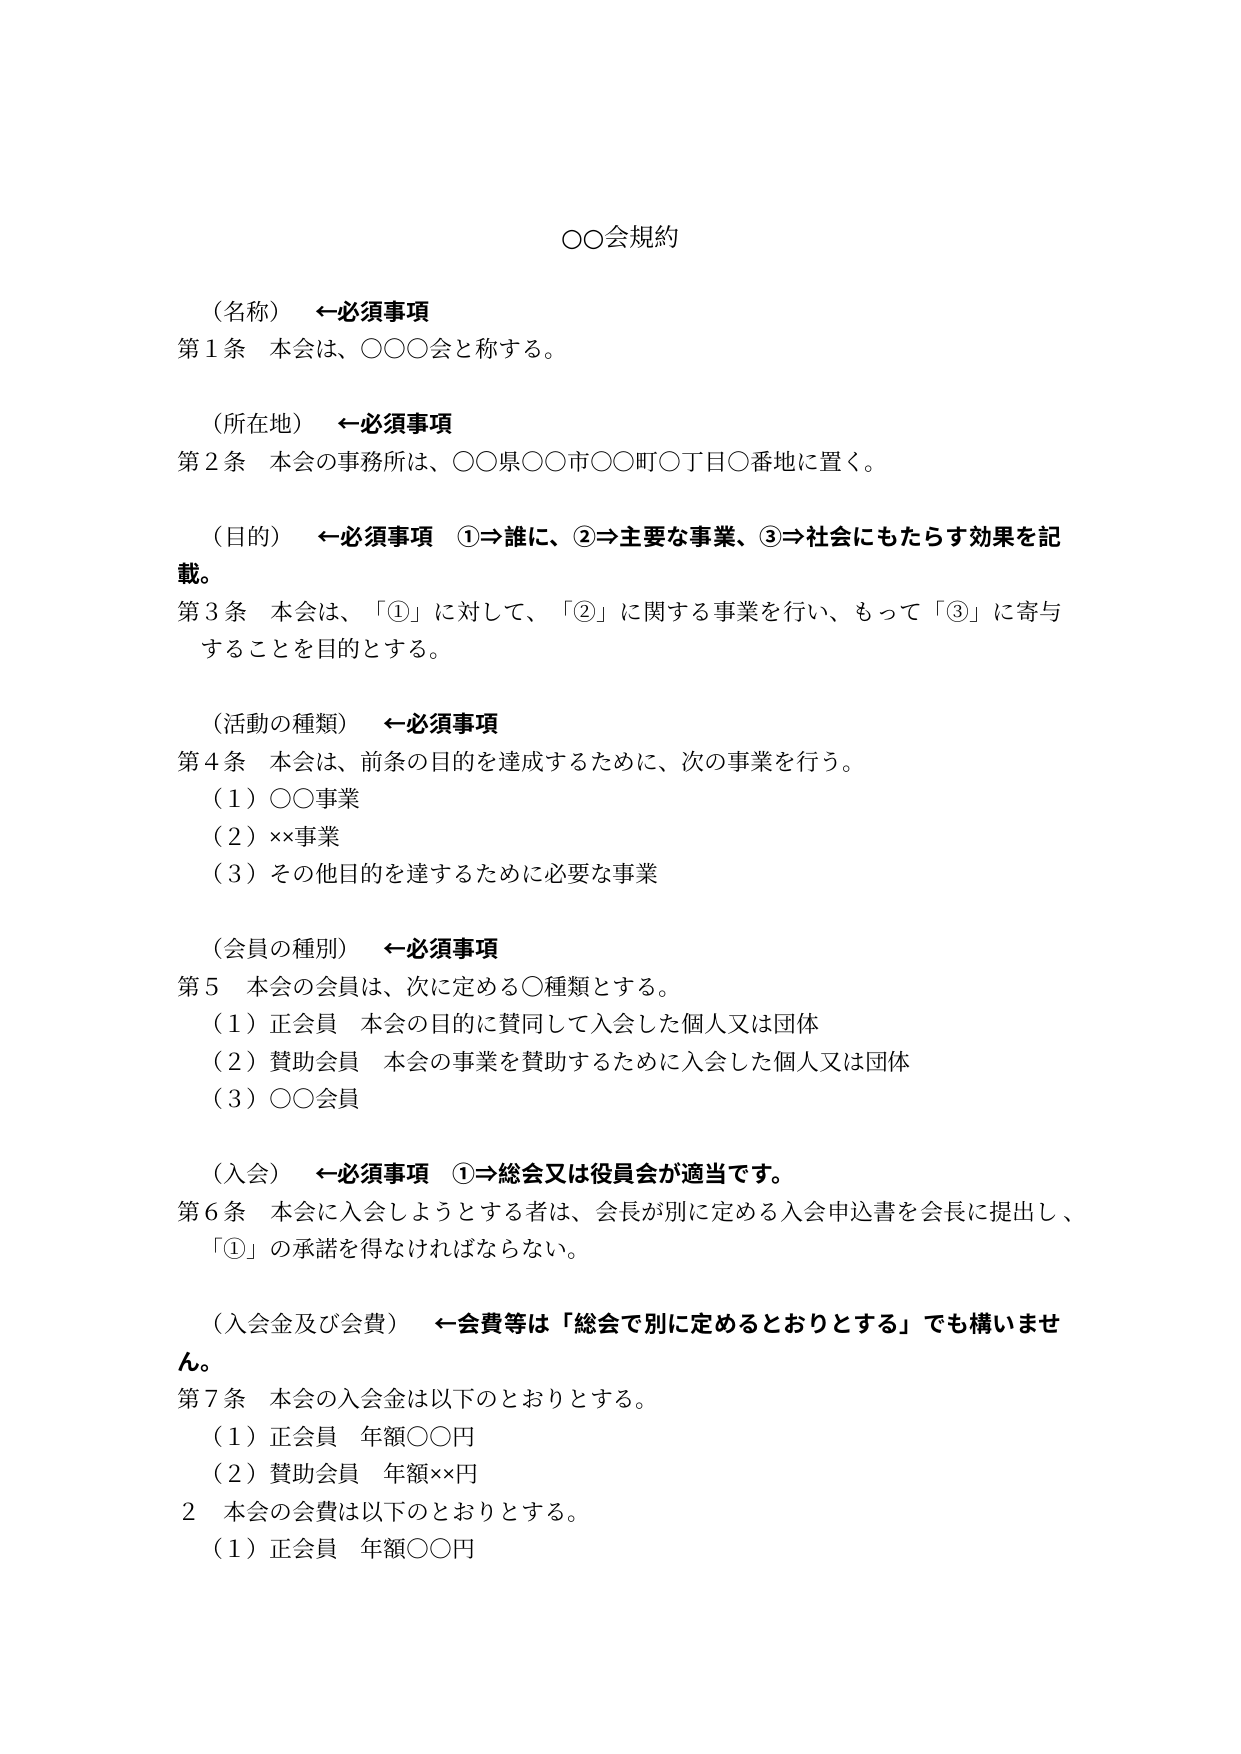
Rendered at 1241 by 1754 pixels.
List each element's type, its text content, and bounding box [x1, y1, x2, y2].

text （１）正会員 年額○○円 [177, 1417, 1063, 1454]
text （３）○○会員 [177, 1079, 1063, 1117]
text ２ 本会の会費は以下のとおりとする。 [177, 1492, 1063, 1529]
text 第４条 本会は、前条の目的を達成するために、次の事業を行う。 [177, 742, 1063, 779]
text （２）賛助会員 本会の事業を賛助するために入会した個人又は団体 [177, 1042, 1063, 1079]
text 第６条 本会に入会しようとする者は、会長が別に定める入会申込書を会長に提出し、「①」の承諾を得なければならない。 [177, 1192, 1063, 1267]
text （１）○○事業 [177, 779, 1063, 817]
text （会員の種別） ←必須事項 [177, 929, 1063, 967]
text （１）正会員 年額○○円 [177, 1529, 1063, 1567]
text （所在地） ←必須事項 [177, 404, 1063, 442]
text ○○会規約 [177, 217, 1063, 254]
text （活動の種類） ←必須事項 [177, 704, 1063, 742]
text 第３条 本会は、「①」に対して、「②」に関する事業を行い、もって「③」に寄与することを目的とする。 [177, 592, 1063, 667]
text 第１条 本会は、○○○会と称する。 [177, 329, 1063, 367]
text （２）××事業 [177, 817, 1063, 854]
text （名称） ←必須事項 [177, 292, 1063, 329]
text （入会） ←必須事項 ①⇒総会又は役員会が適当です。 [177, 1154, 1063, 1192]
text （１）正会員 本会の目的に賛同して入会した個人又は団体 [177, 1004, 1063, 1042]
text （２）賛助会員 年額××円 [177, 1454, 1063, 1492]
text 第７条 本会の入会金は以下のとおりとする。 [177, 1379, 1063, 1417]
text 第５ 本会の会員は、次に定める〇種類とする。 [177, 967, 1063, 1004]
text （入会金及び会費） ←会費等は「総会で別に定めるとおりとする」でも構いません。 [177, 1304, 1063, 1379]
text （目的） ←必須事項 ①⇒誰に、②⇒主要な事業、③⇒社会にもたらす効果を記載。 [177, 517, 1063, 592]
text 第２条 本会の事務所は、〇〇県○○市○○町○丁目○番地に置く。 [177, 442, 1063, 479]
text （３）その他目的を達するために必要な事業 [177, 854, 1063, 892]
